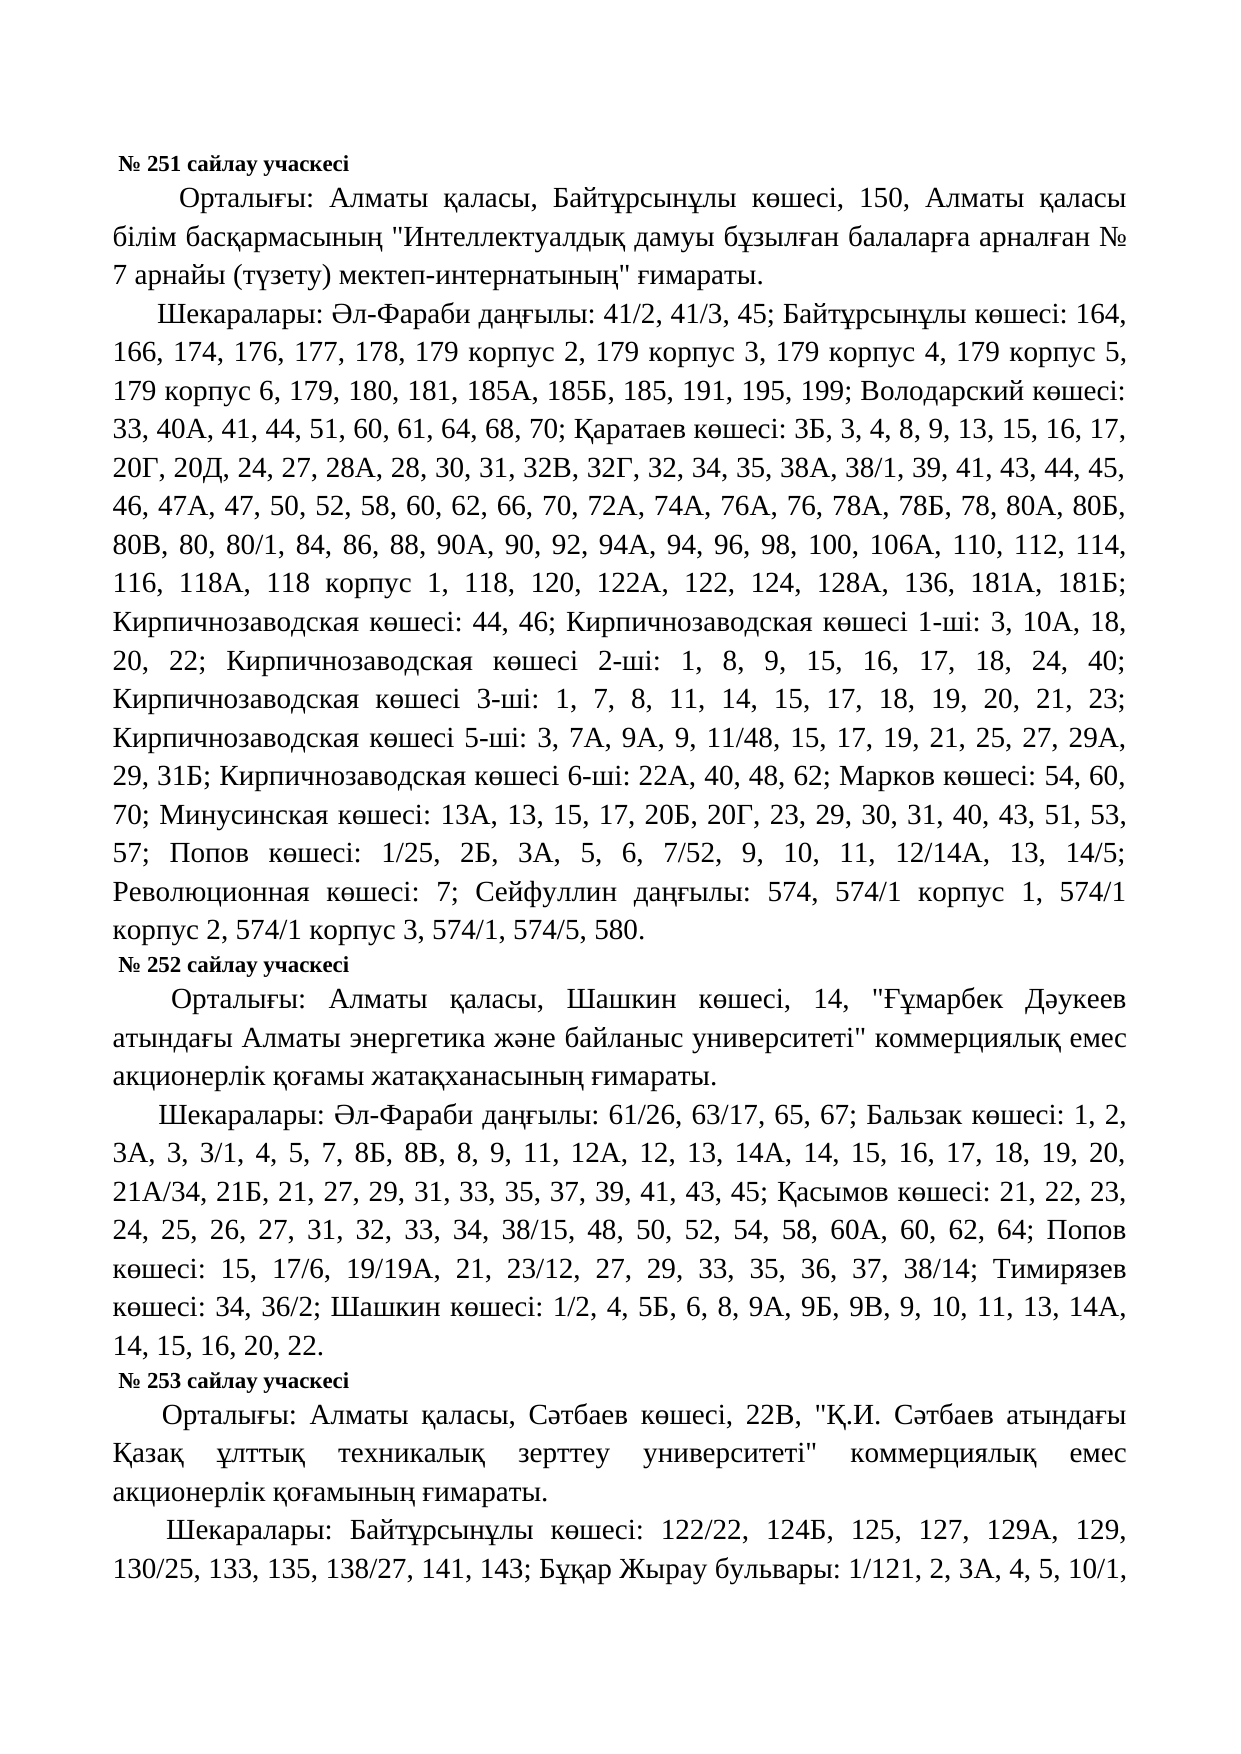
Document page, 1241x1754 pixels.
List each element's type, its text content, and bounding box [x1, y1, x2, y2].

text Орталығы: Алматы қаласы, Шашкин көшесі, 14, "Ғұмарбек Дәукеев атындағы Алматы энергетика және байланыс университеті" коммерциялық емес акционерлік қоғамы жатақханасының ғимараты. [112, 981, 1128, 1092]
text Шекаралары: Әл-Фараби даңғылы: 61/26, 63/17, 65, 67; Бальзак көшесі: 1, 2, 3А, 3, 3/1, 4, 5, 7, 8Б, 8В, 8, 9, 11, 12А, 12, 13, 14А, 14, 15, 16, 17, 18, 19, 20, 21А/34, 21Б, 21, 27, 29, 31, 33, 35, 37, 39, 41, 43, 45; Қасымов көшесі: 21, 22, 23, 24, 25, 26, 27, 31, 32, 33, 34, 38/15, 48, 50, 52, 54, 58, 60А, 60, 62, 64; Попов көшесі: 15, 17/6, 19/19А, 21, 23/12, 27, 29, 33, 35, 36, 37, 38/14; Тимирязев көшесі: 34, 36/2; Шашкин көшесі: 1/2, 4, 5Б, 6, 8, 9А, 9Б, 9В, 9, 10, 11, 13, 14А, 14, 15, 16, 20, 22. [112, 1097, 1128, 1362]
text № 251 сайлау учаскесі [112, 150, 1128, 176]
text № 252 сайлау учаскесі [112, 951, 1128, 977]
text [112, 1512, 1128, 1584]
text № 253 сайлау учаскесі [112, 1367, 1128, 1393]
text Орталығы: Алматы қаласы, Байтұрсынұлы көшесі, 150, Алматы қаласы білім басқармасының "Интеллектуалдық дамуы бұзылған балаларға арналған № 7 арнайы (түзету) мектеп-интернатының" ғимараты. [112, 180, 1128, 291]
text Шекаралары: Әл-Фараби даңғылы: 41/2, 41/3, 45; Байтұрсынұлы көшесі: 164, 166, 174, 176, 177, 178, 179 корпус 2, 179 корпус 3, 179 корпус 4, 179 корпус 5, 179 корпус 6, 179, 180, 181, 185А, 185Б, 185, 191, 195, 199; Володарский көшесі: 33, 40А, 41, 44, 51, 60, 61, 64, 68, 70; Қаратаев көшесі: 3Б, 3, 4, 8, 9, 13, 15, 16, 17, 20Г, 20Д, 24, 27, 28А, 28, 30, 31, 32В, 32Г, 32, 34, 35, 38А, 38/1, 39, 41, 43, 44, 45, 46, 47А, 47, 50, 52, 58, 60, 62, 66, 70, 72А, 74А, 76А, 76, 78А, 78Б, 78, 80А, 80Б, 80В, 80, 80/1, 84, 86, 88, 90А, 90, 92, 94А, 94, 96, 98, 100, 106А, 110, 112, 114, 116, 118А, 118 корпус 1, 118, 120, 122А, 122, 124, 128А, 136, 181А, 181Б; Кирпичнозаводская көшесі: 44, 46; Кирпичнозаводская көшесі 1-ші: 3, 10А, 18, 20, 22; Кирпичнозаводская көшесі 2-ші: 1, 8, 9, 15, 16, 17, 18, 24, 40; Кирпичнозаводская көшесі 3-ші: 1, 7, 8, 11, 14, 15, 17, 18, 19, 20, 21, 23; Кирпичнозаводская көшесі 5-ші: 3, 7А, 9А, 9, 11/48, 15, 17, 19, 21, 25, 27, 29А, 29, 31Б; Кирпичнозаводская көшесі 6-ші: 22А, 40, 48, 62; Марков көшесі: 54, 60, 70; Минусинская көшесі: 13А, 13, 15, 17, 20Б, 20Г, 23, 29, 30, 31, 40, 43, 51, 53, 57; Попов көшесі: 1/25, 2Б, 3А, 5, 6, 7/52, 9, 10, 11, 12/14А, 13, 14/5; Революционная көшесі: 7; Сейфуллин даңғылы: 574, 574/1 корпус 1, 574/1 корпус 2, 574/1 корпус 3, 574/1, 574/5, 580. [112, 296, 1128, 946]
text Орталығы: Алматы қаласы, Сәтбаев көшесі, 22В, "Қ.И. Сәтбаев атындағы Қазақ ұлттық техникалық зерттеу университеті" коммерциялық емес акционерлік қоғамының ғимараты. [112, 1397, 1128, 1507]
